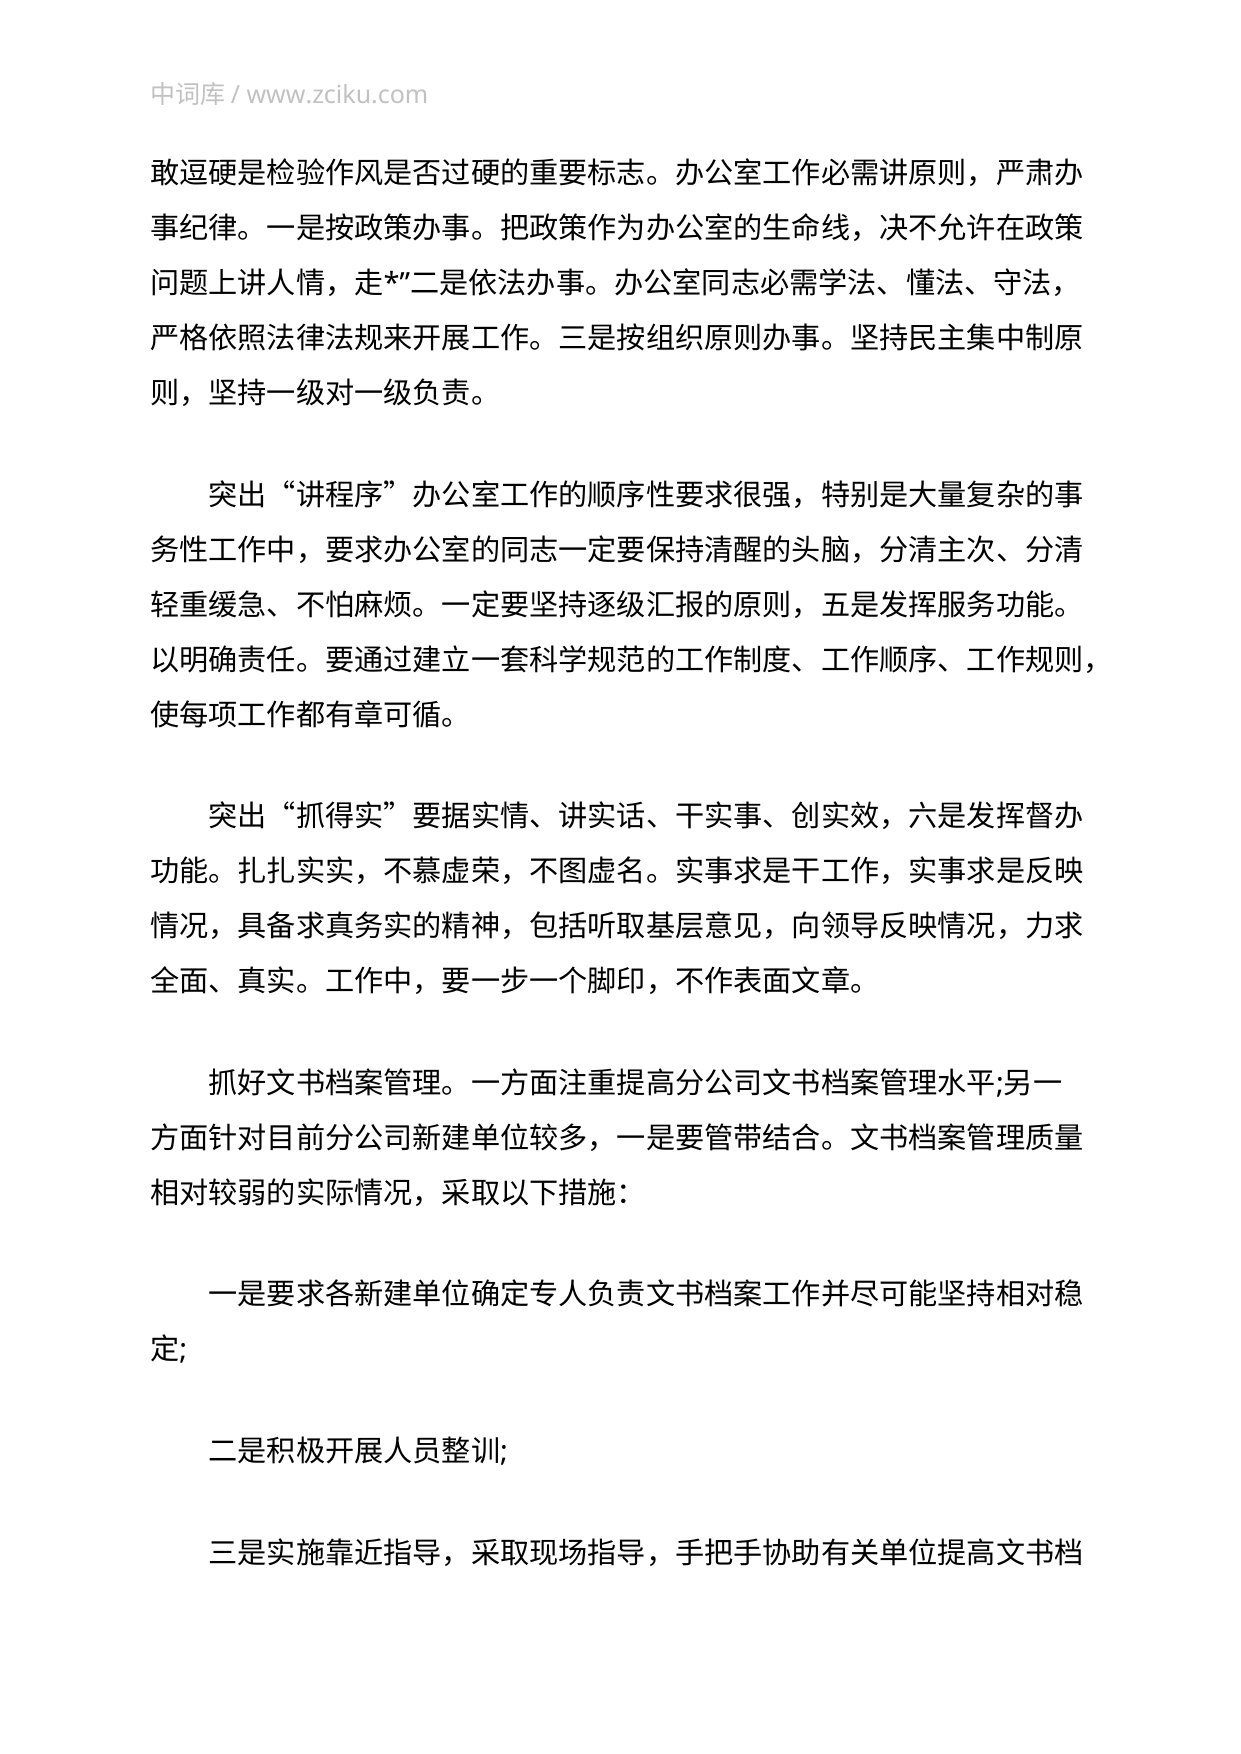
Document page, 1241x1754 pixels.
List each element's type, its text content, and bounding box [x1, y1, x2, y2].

text 突出“讲程序”办公室工作的顺序性要求很强，特别是大量复杂的事务性工作中，要求办公室的同志一定要保持清醒的头脑，分清主次、分清轻重缓急、不怕麻烦。一定要坚持逐级汇报的原则，五是发挥服务功能。以明确责任。要通过建立一套科学规范的工作制度、工作顺序、工作规则，使每项工作都有章可循。 [150, 471, 1090, 733]
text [150, 1530, 1090, 1572]
text 抓好文书档案管理。一方面注重提高分公司文书档案管理水平;另一方面针对目前分公司新建单位较多，一是要管带结合。文书档案管理质量相对较弱的实际情况，采取以下措施： [150, 1059, 1090, 1211]
text 二是积极开展人员整训; [150, 1428, 1090, 1470]
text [150, 150, 1090, 412]
text 突出“抓得实”要据实情、讲实话、干实事、创实效，六是发挥督办功能。扎扎实实，不慕虚荣，不图虚名。实事求是干工作，实事求是反映情况，具备求真务实的精神，包括听取基层意见，向领导反映情况，力求全面、真实。工作中，要一步一个脚印，不作表面文章。 [150, 793, 1090, 1000]
text 一是要求各新建单位确定专人负责文书档案工作并尽可能坚持相对稳定; [150, 1271, 1090, 1368]
